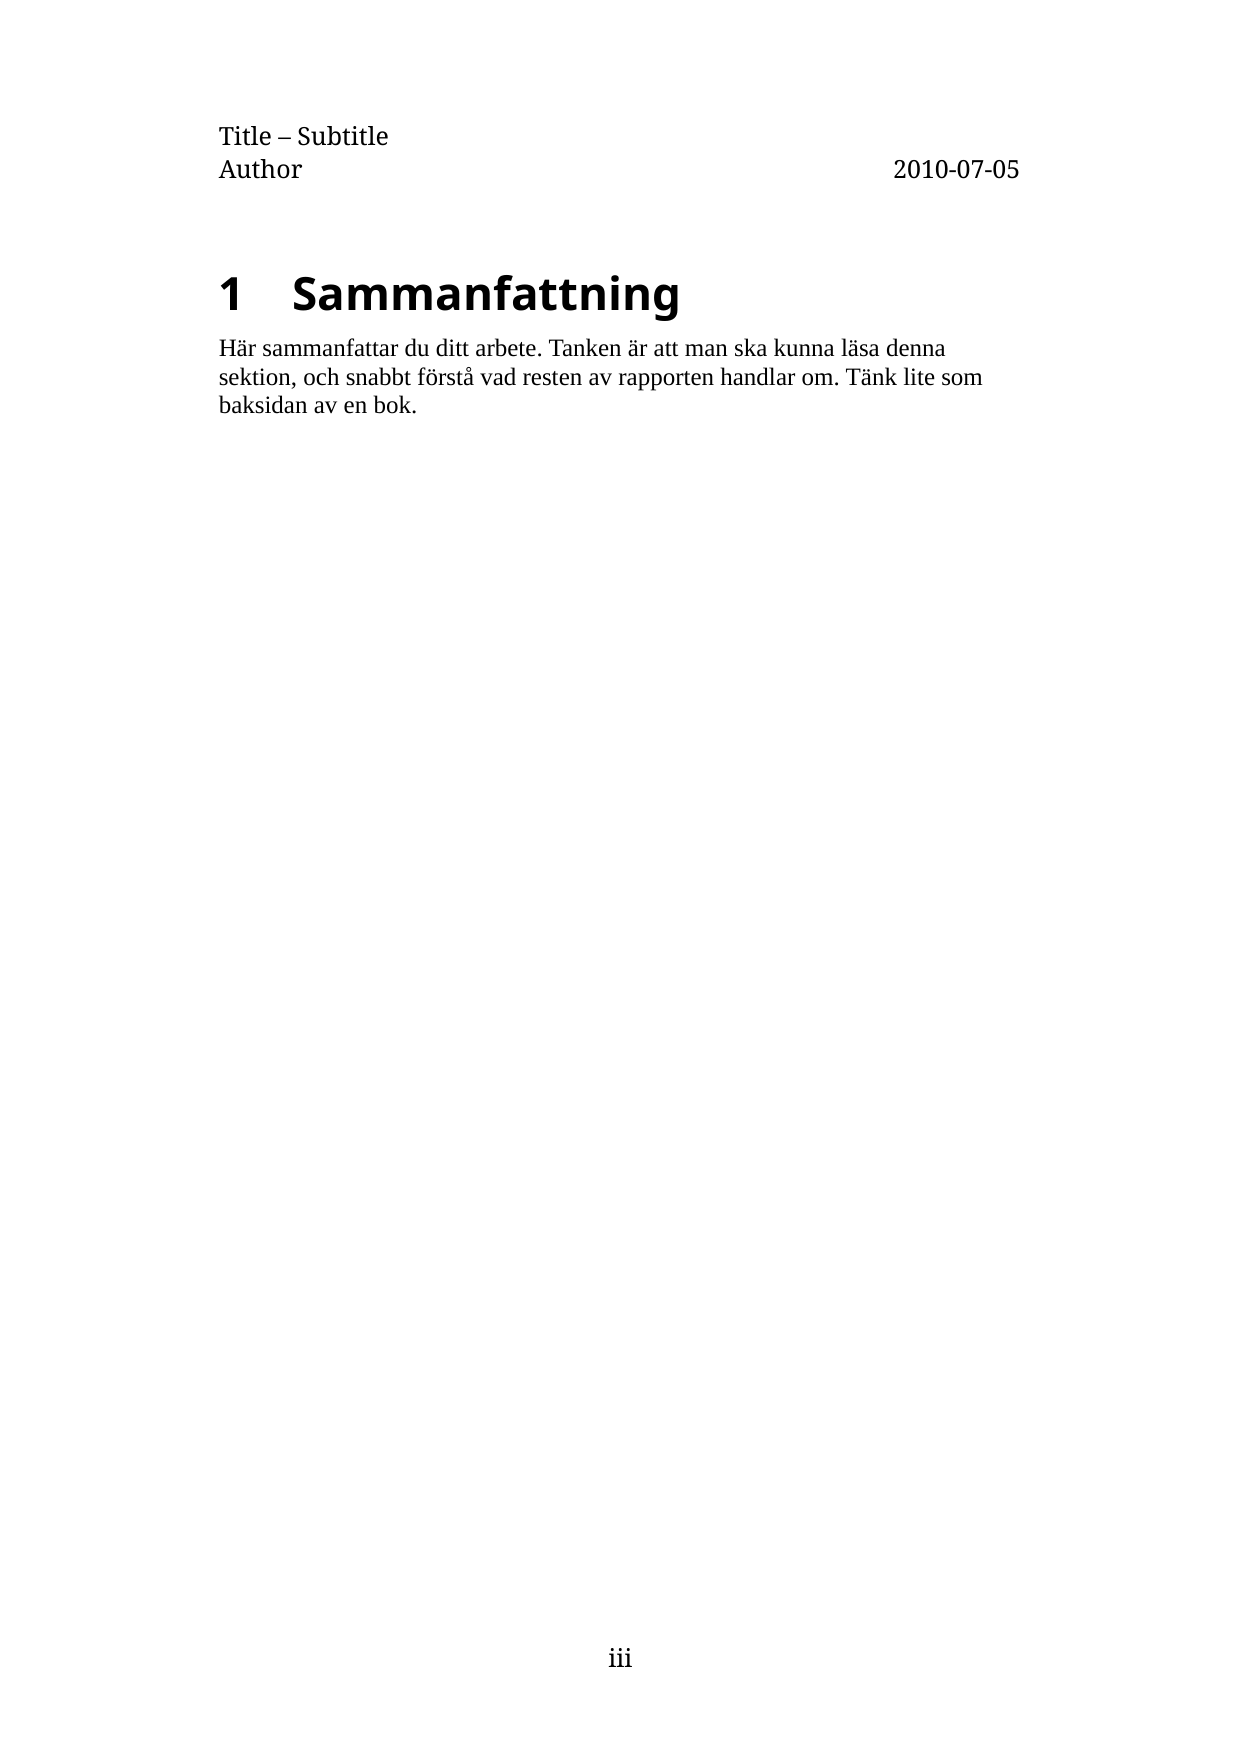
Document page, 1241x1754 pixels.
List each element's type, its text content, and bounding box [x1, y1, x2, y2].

subtitle Sammanfattning [218, 261, 1022, 324]
text Här sammanfattar du ditt arbete. Tanken är att man ska kunna läsa denna sektion, och snabbt förstå vad resten av rapporten handlar om. Tänk lite som baksidan av en bok. [218, 333, 1022, 419]
